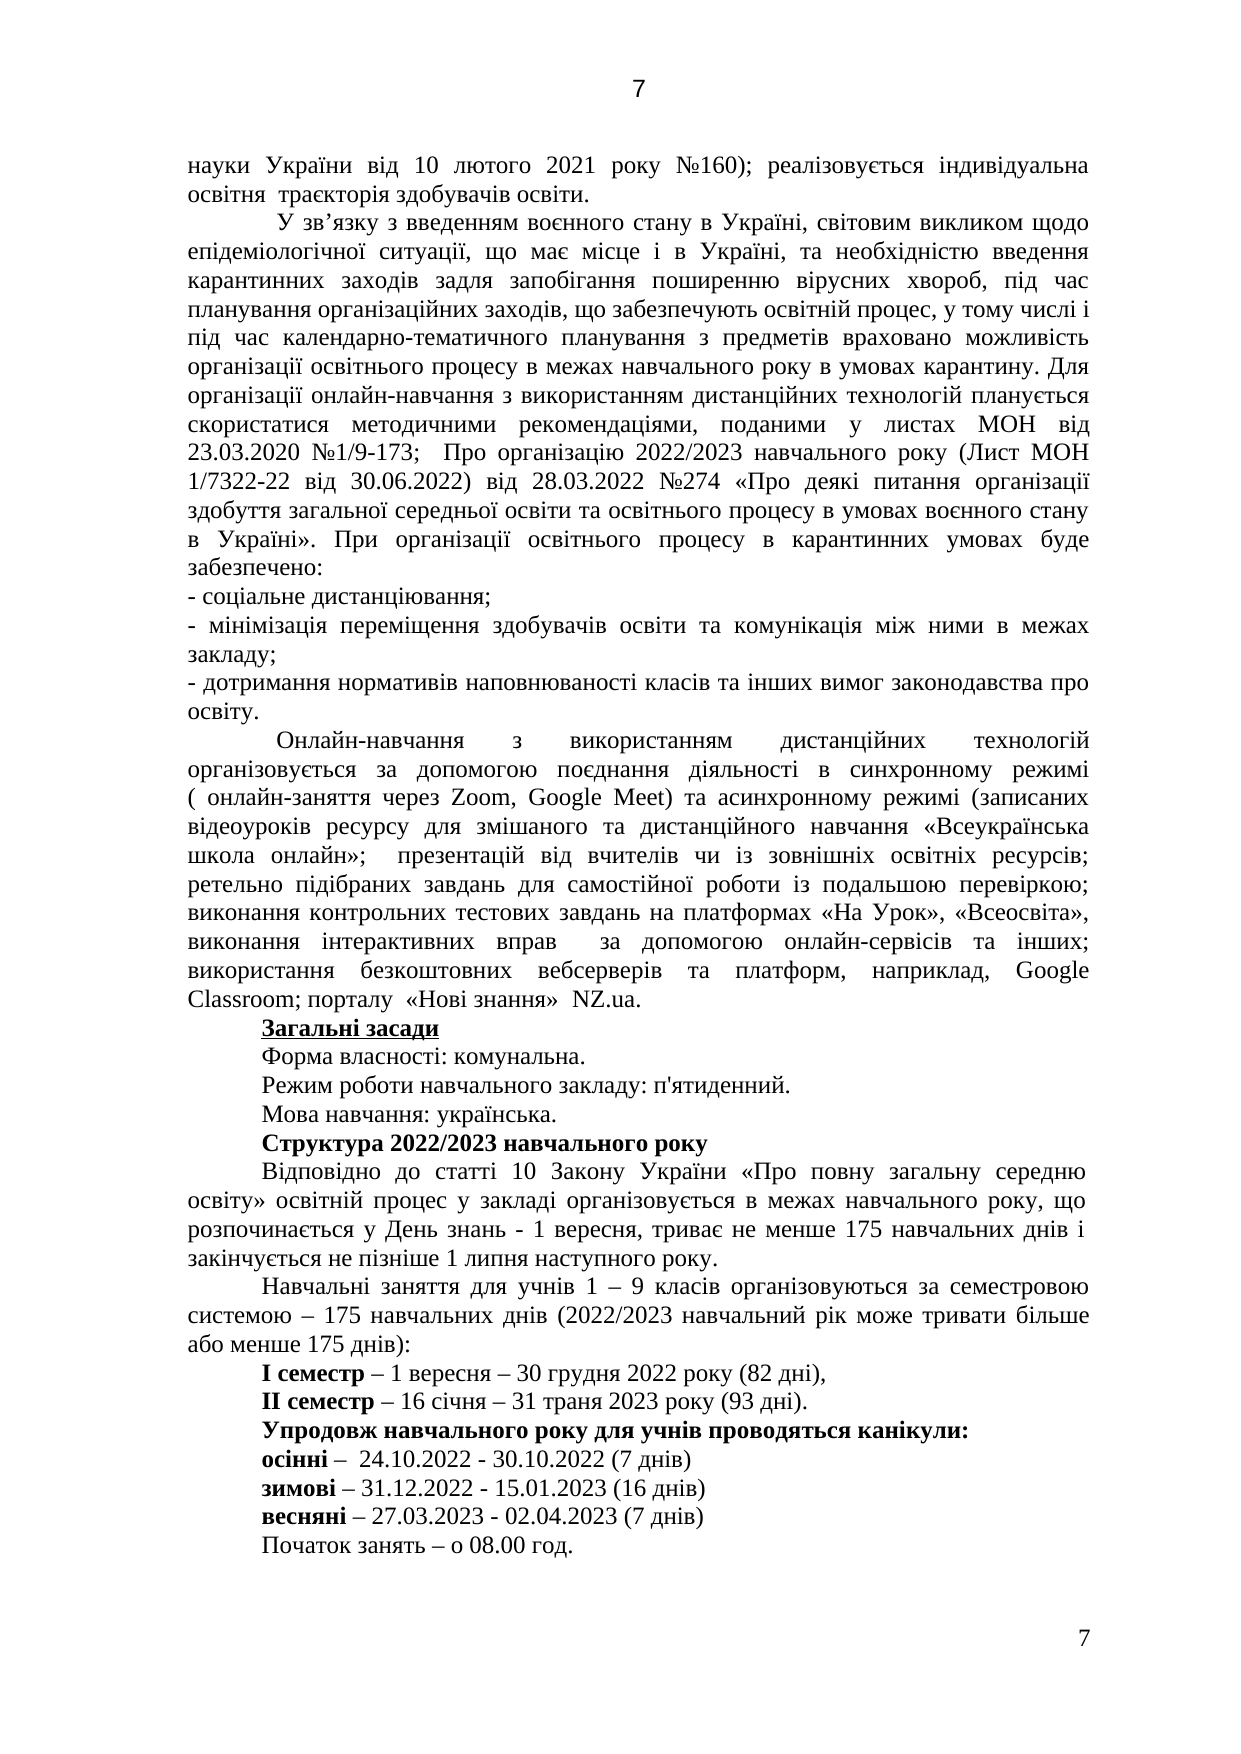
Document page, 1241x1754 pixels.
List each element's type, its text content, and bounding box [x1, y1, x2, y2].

text Відповідно до статті 10 Закону України «Про повну загальну середню освіту» освітній процес у закладі організовується в межах навчального року, що розпочинається у День знань - 1 вересня, триває не менше 175 навчальних днів і закінчується не пізніше 1 липня наступного року. [187, 1156, 1087, 1271]
text Форма власності: комунальна. [187, 1041, 1090, 1070]
text Навчальні заняття для учнів 1 – 9 класів організовуються за семестровою системою – 175 навчальних днів (2022/2023 навчальний рік може тривати більше або менше 175 днів): [187, 1271, 1090, 1358]
text весняні – 27.03.2023 - 02.04.2023 (7 днів) [187, 1501, 1090, 1530]
text Упродовж навчального року для учнів проводяться канікули: [187, 1415, 1090, 1444]
text Початок занять – о 08.00 год. [187, 1530, 1090, 1559]
text - дотримання нормативів наповнюваності класів та інших вимог законодавства про освіту. [187, 667, 1090, 725]
text зимові – 31.12.2022 - 15.01.2023 (16 днів) [187, 1473, 1090, 1501]
text ІІ семестр – 16 січня – 31 траня 2023 року (93 дні). [187, 1386, 1090, 1415]
text Мова навчання: українська. [187, 1099, 1090, 1128]
text Онлайн-навчання з використанням дистанційних технологій організовується за допомогою поєднання діяльності в синхронному режимі ( онлайн-заняття через Zoom, Googlе Meet) та асинхронному режимі (записаних відеоуроків ресурсу для змішаного та дистанційного навчання «Всеукраїнська школа онлайн»; презентацій від вчителів чи із зовнішніх освітніх ресурсів; ретельно підібраних завдань для самостійної роботи із подальшою перевіркою; виконання контрольних тестових завдань на платформах «На Урок», «Всеосвіта», виконання інтерактивних вправ за допомогою онлайн-сервісів та інших; використання безкоштовних вебсерверів та платформ, наприклад, Google Classroom; порталу «Нові знання» NZ.ua. [187, 725, 1090, 1013]
text - мінімізація переміщення здобувачів освіти та комунікація між ними в межах закладу; [187, 610, 1090, 667]
subtitle Структура 2022/2023 навчального року [187, 1128, 1090, 1156]
text Режим роботи навчального закладу: п'ятиденний. [187, 1070, 1090, 1099]
text І семестр – 1 вересня – 30 грудня 2022 року (82 дні), [187, 1358, 1090, 1386]
text осінні – 24.10.2022 - 30.10.2022 (7 днів) [187, 1444, 1090, 1473]
subtitle Загальні засади [187, 1013, 1090, 1041]
text У зв’язку з введенням воєнного стану в Україні, світовим викликом щодо епідеміологічної ситуації, що має місце і в Україні, та необхідністю введення карантинних заходів задля запобігання поширенню вірусних хвороб, під час планування організаційних заходів, що забезпечують освітній процес, у тому числі і під час календарно-тематичного планування з предметів враховано можливість організації освітнього процесу в межах навчального року в умовах карантину. Для організації онлайн-навчання з використанням дистанційних технологій планується скористатися методичними рекомендаціями, поданими у листах МОН від 23.03.2020 №1/9-173; Про організацію 2022/2023 навчального року (Лист МОН 1/7322-22 від 30.06.2022) від 28.03.2022 №274 «Про деякі питання організації здобуття загальної середньої освіти та освітнього процесу в умовах воєнного стану в Україні». При організації освітнього процесу в карантинних умовах буде забезпечено: [187, 207, 1090, 546]
text - соціальне дистанціювання; [187, 581, 1090, 610]
